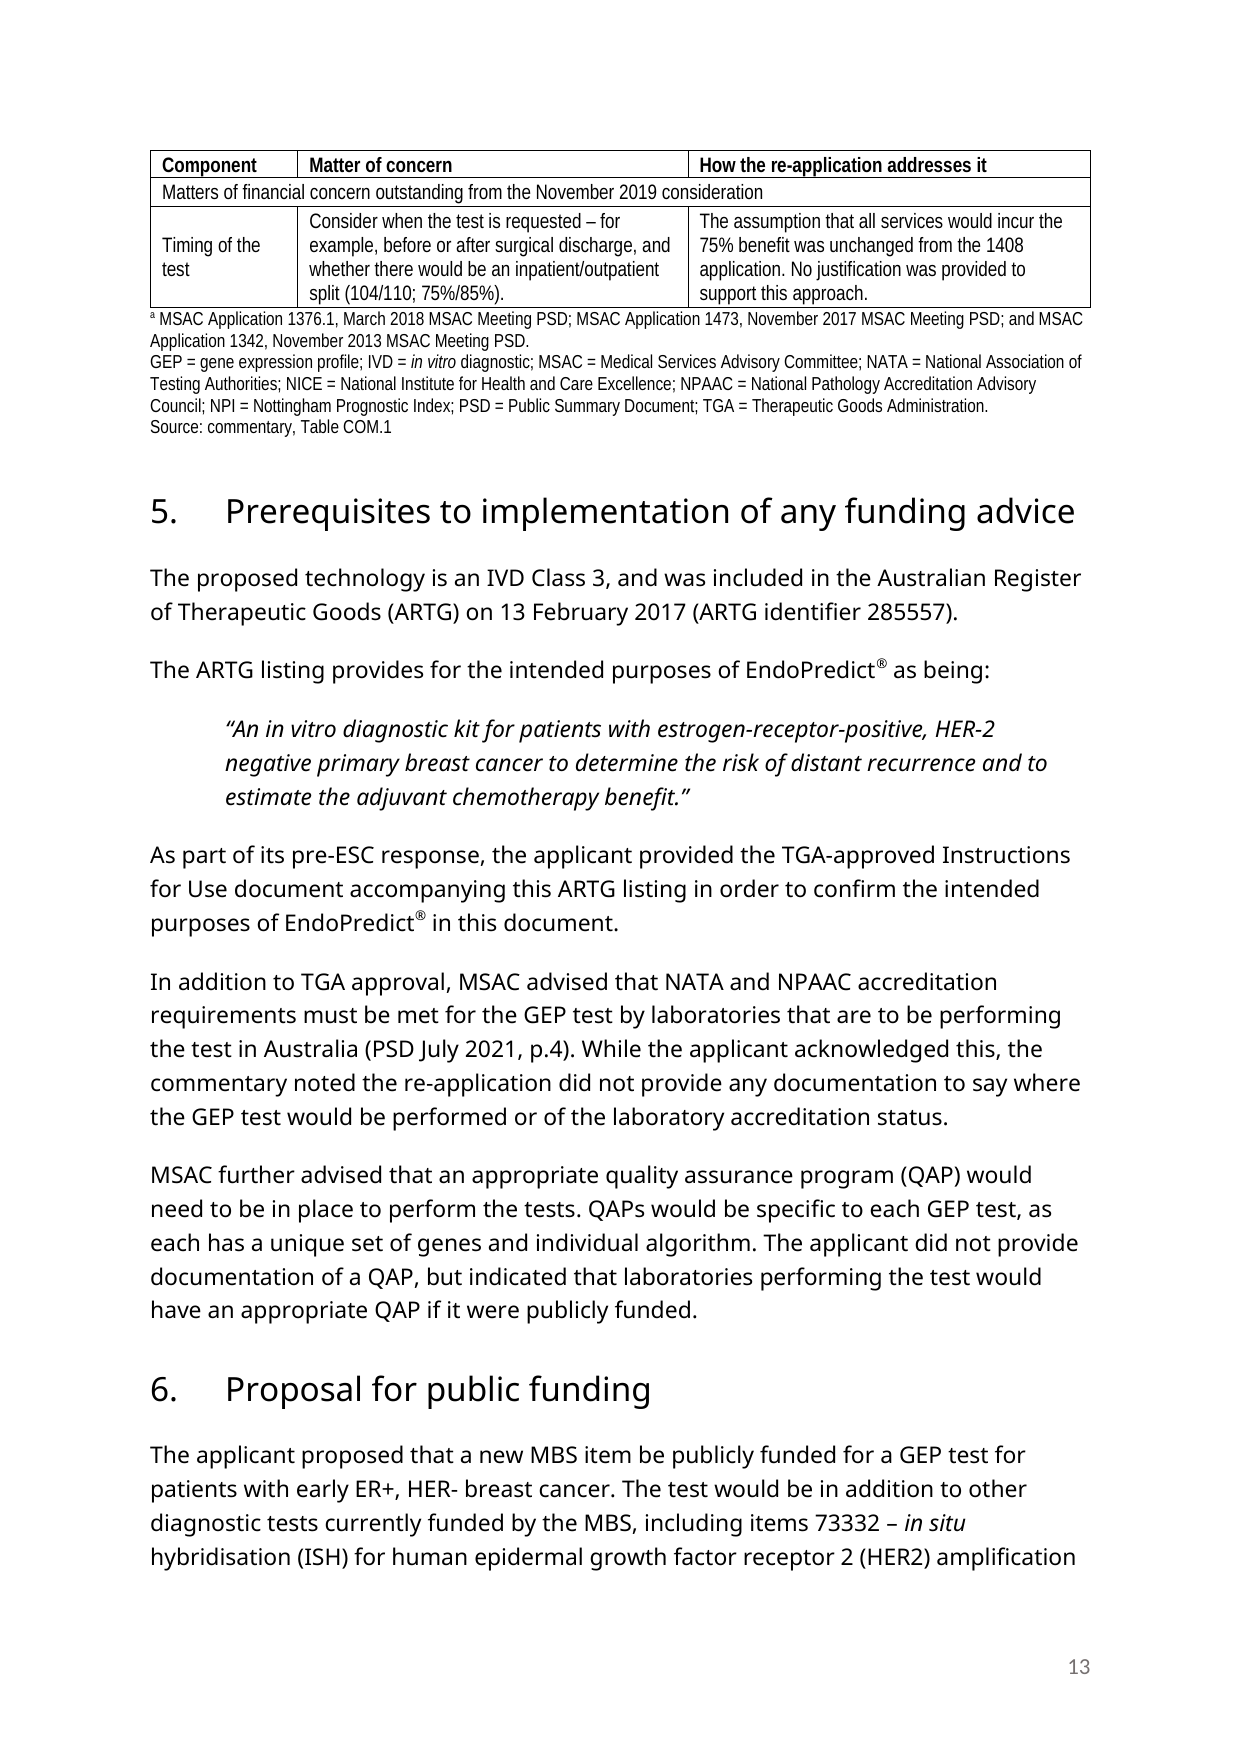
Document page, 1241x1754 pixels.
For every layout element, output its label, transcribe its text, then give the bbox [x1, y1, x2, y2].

text MSAC further advised that an appropriate quality assurance program (QAP) would need to be in place to perform the tests. QAPs would be specific to each GEP test, as each has a unique set of genes and individual algorithm. The applicant did not provide documentation of a QAP, but indicated that laboratories performing the test would have an appropriate QAP if it were publicly funded. [150, 1159, 1090, 1325]
table_cell Consider when the test is requested – for example, before or after surgical discharge, and whether there would be an inpatient/outpatient split (104/110; 75%/85%). [298, 207, 688, 307]
text The proposed technology is an IVD Class 3, and was included in the Australian Register of Therapeutic Goods (ARTG) on 13 February 2017 (ARTG identifier 285557). [150, 562, 1090, 627]
table_cell The assumption that all services would incur the 75% benefit was unchanged from the 1408 application. No justification was provided to support this approach. [689, 207, 1090, 307]
table_header Matter of concern [298, 151, 688, 177]
text As part of its pre-ESC response, the applicant provided the TGA-approved Instructions for Use document accompanying this ARTG listing in order to confirm the intended purposes of EndoPredict® in this document. [150, 839, 1090, 938]
subtitle 5. Prerequisites to implementation of any funding advice [150, 488, 1090, 533]
text Source: commentary, Table COM.1 [150, 416, 1090, 438]
text GEP = gene expression profile; IVD = in vitro diagnostic; MSAC = Medical Services Advisory Committee; NATA = National Association of Testing Authorities; NICE = National Institute for Health and Care Excellence; NPAAC = National Pathology Accreditation Advisory Council; NPI = Nottingham Prognostic Index; PSD = Public Summary Document; TGA = Therapeutic Goods Administration. [150, 351, 1090, 416]
table_cell Matters of financial concern outstanding from the November 2019 consideration [151, 178, 1090, 206]
subtitle 6. Proposal for public funding [150, 1365, 1090, 1411]
table_header How the re-application addresses it [689, 151, 1090, 177]
text “An in vitro diagnostic kit for patients with estrogen-receptor-positive, HER-2 negative primary breast cancer to determine the risk of distant recurrence and to estimate the adjuvant chemotherapy benefit.” [225, 713, 1090, 812]
table_cell Timing of the test [151, 207, 297, 307]
text The ARTG listing provides for the intended purposes of EndoPredict® as being: [150, 654, 1090, 685]
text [150, 1439, 1090, 1572]
text In addition to TGA approval, MSAC advised that NATA and NPAAC accreditation requirements must be met for the GEP test by laboratories that are to be performing the test in Australia (PSD July 2021, p.4). While the applicant acknowledged this, the commentary noted the re-application did not provide any documentation to say where the GEP test would be performed or of the laboratory accreditation status. [150, 965, 1090, 1132]
text a MSAC Application 1376.1, March 2018 MSAC Meeting PSD; MSAC Application 1473, November 2017 MSAC Meeting PSD; and MSAC Application 1342, November 2013 MSAC Meeting PSD. [150, 308, 1090, 351]
table_header Component [151, 151, 297, 177]
